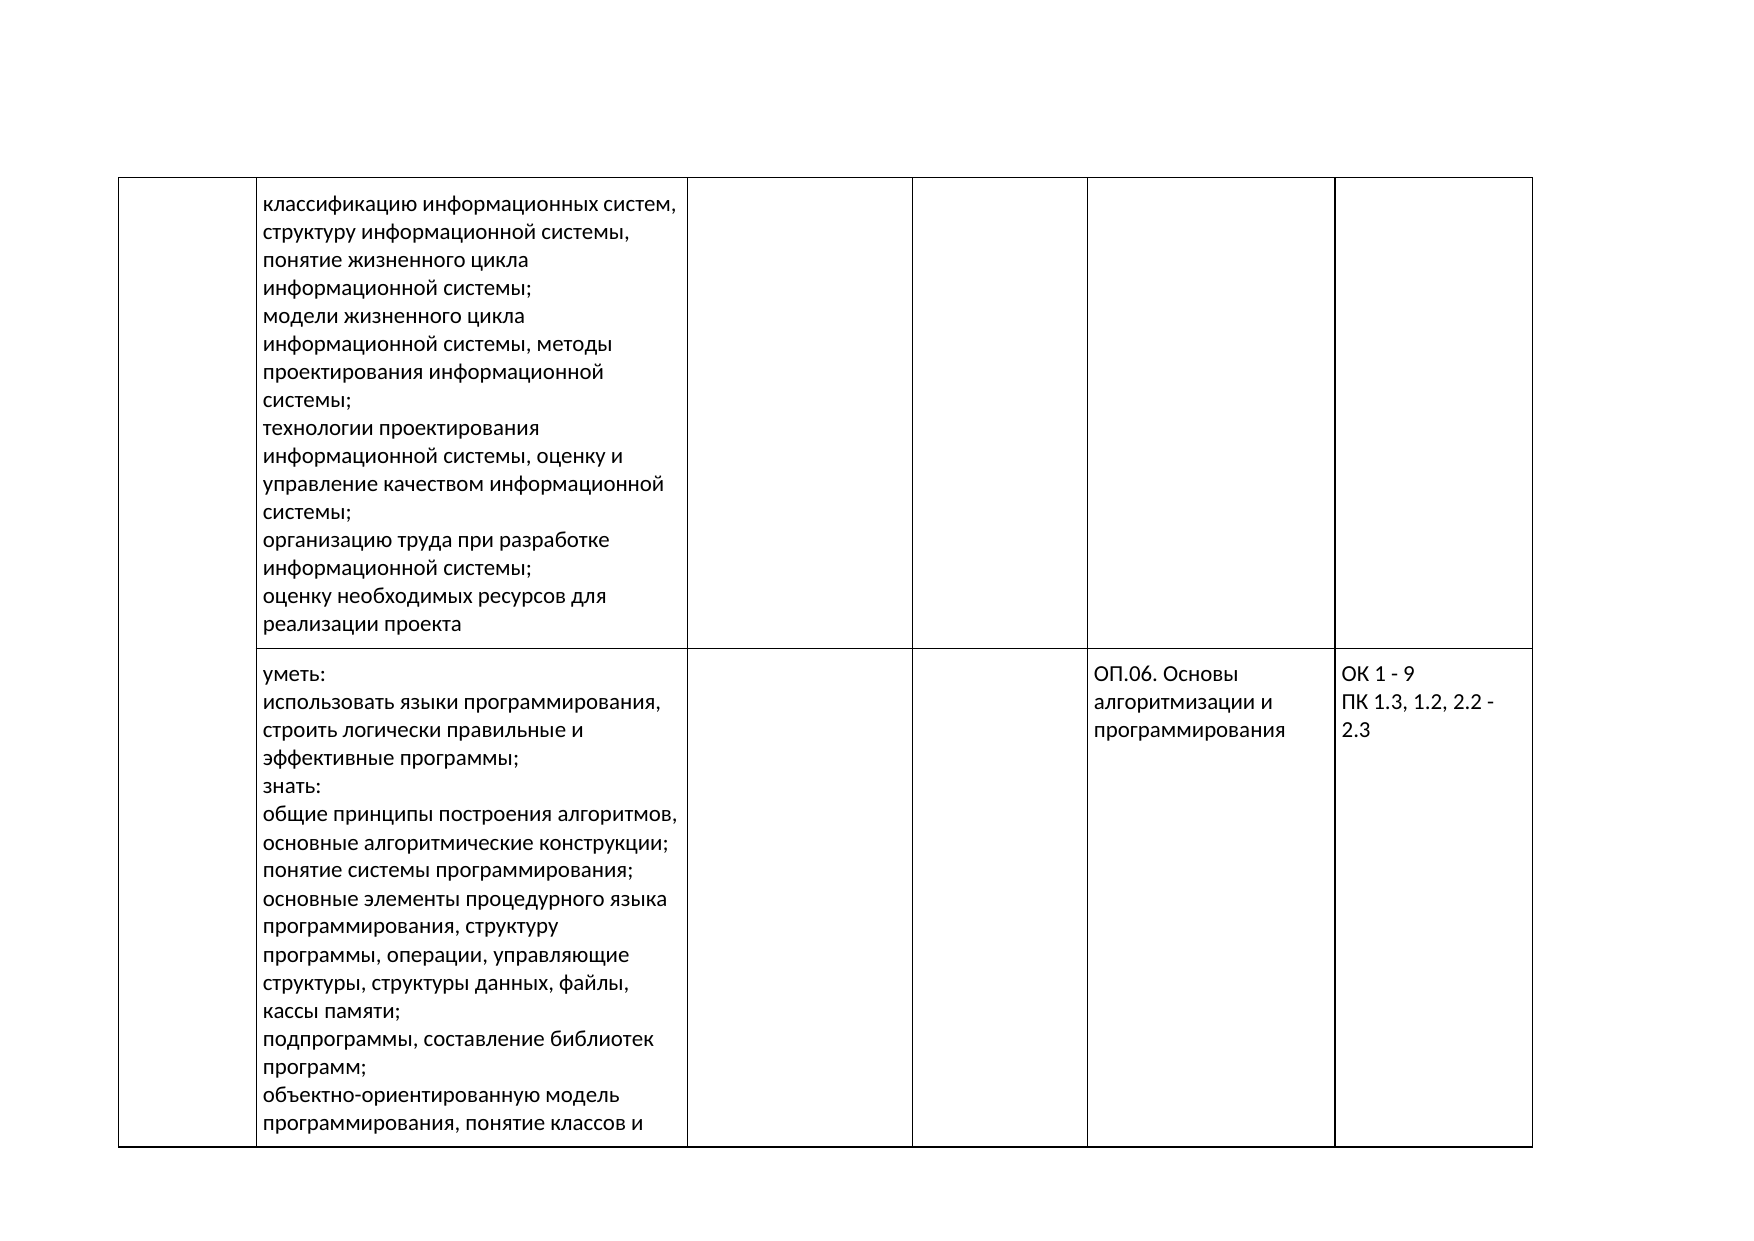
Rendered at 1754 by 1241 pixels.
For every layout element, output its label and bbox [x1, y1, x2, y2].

table_cell [688, 178, 912, 648]
table_cell [913, 649, 1087, 1146]
table_cell [1336, 178, 1532, 648]
table_cell [688, 649, 912, 1146]
table_cell [1088, 178, 1334, 648]
table_cell [913, 178, 1087, 648]
table_cell [257, 178, 687, 648]
table_cell [1336, 649, 1532, 1146]
table_cell [257, 649, 687, 1146]
table_cell [1088, 649, 1334, 1146]
